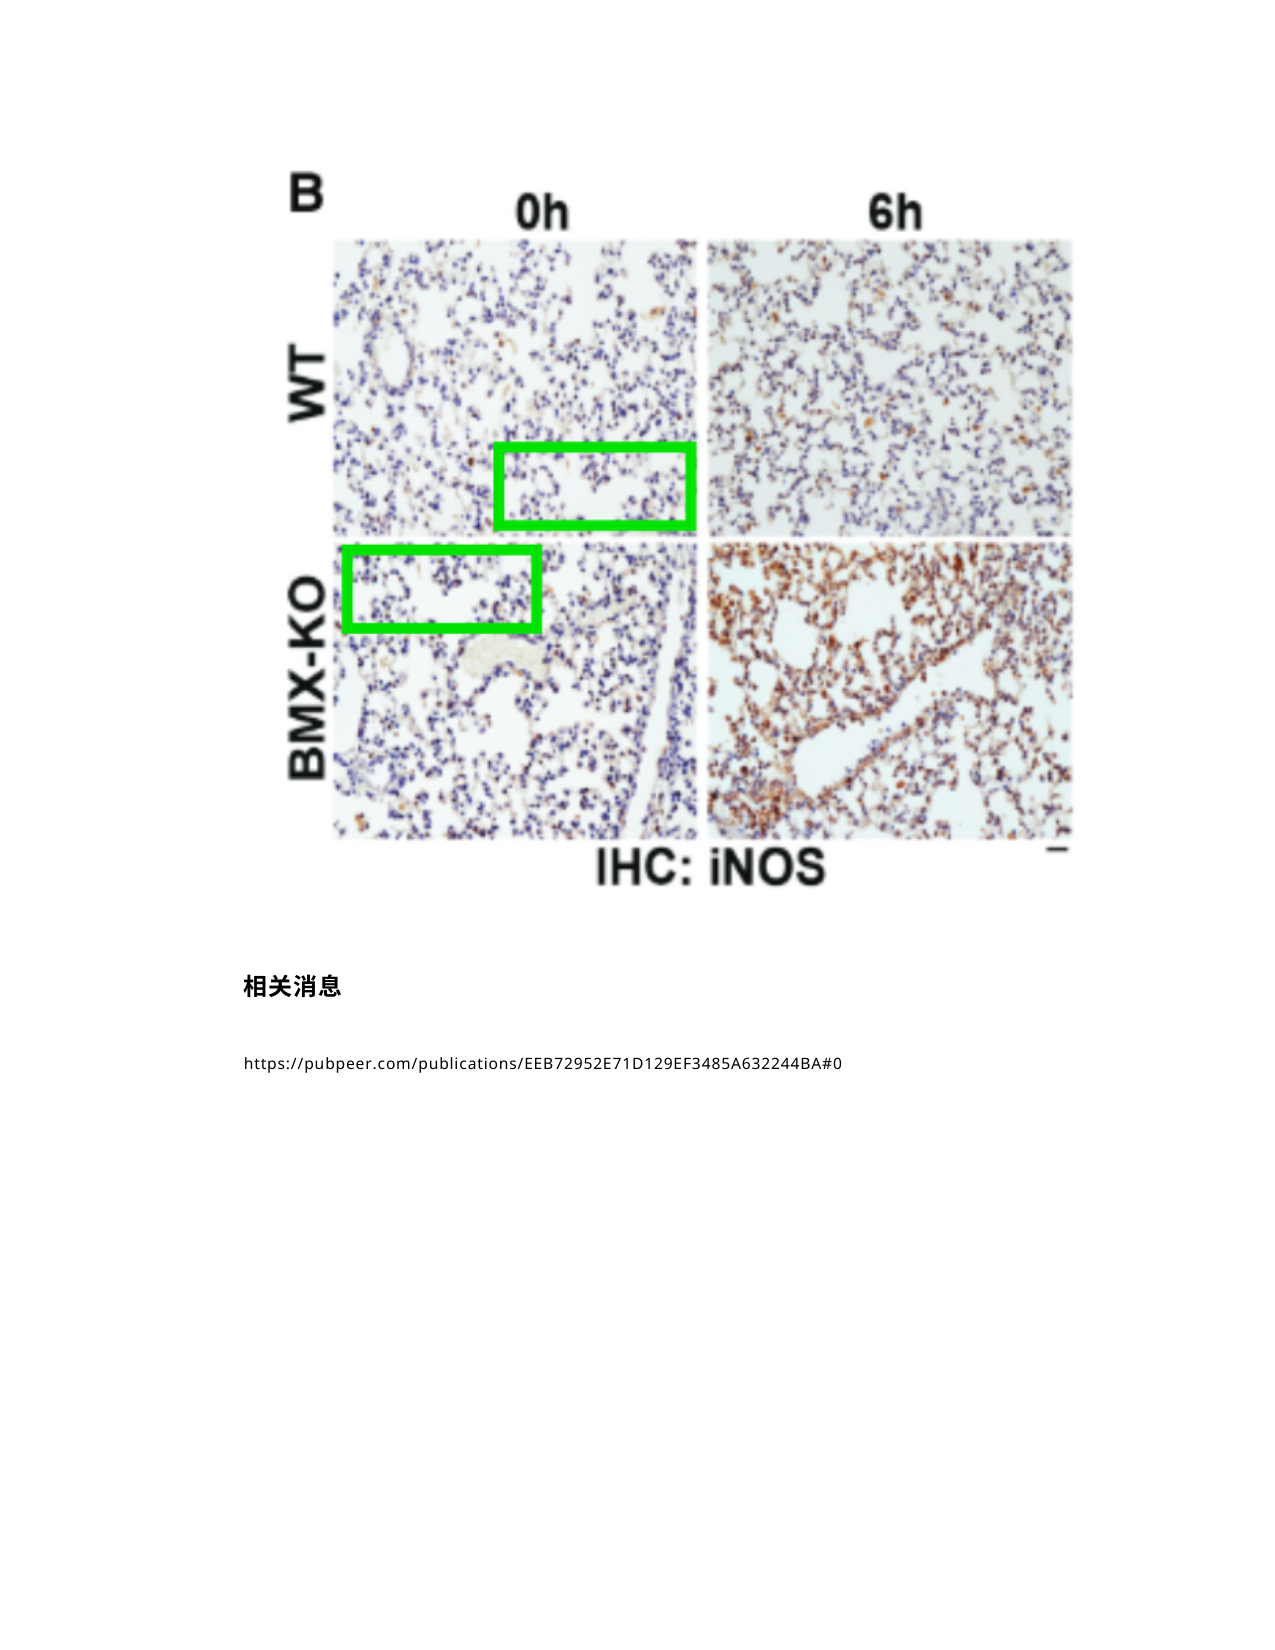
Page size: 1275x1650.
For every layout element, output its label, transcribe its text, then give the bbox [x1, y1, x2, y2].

text 相关消息 [244, 956, 1031, 1003]
text https://pubpeer.com/publications/EEB72952E71D129EF3485A632244BA#0 [244, 1028, 1031, 1074]
picture [262, 150, 1087, 919]
